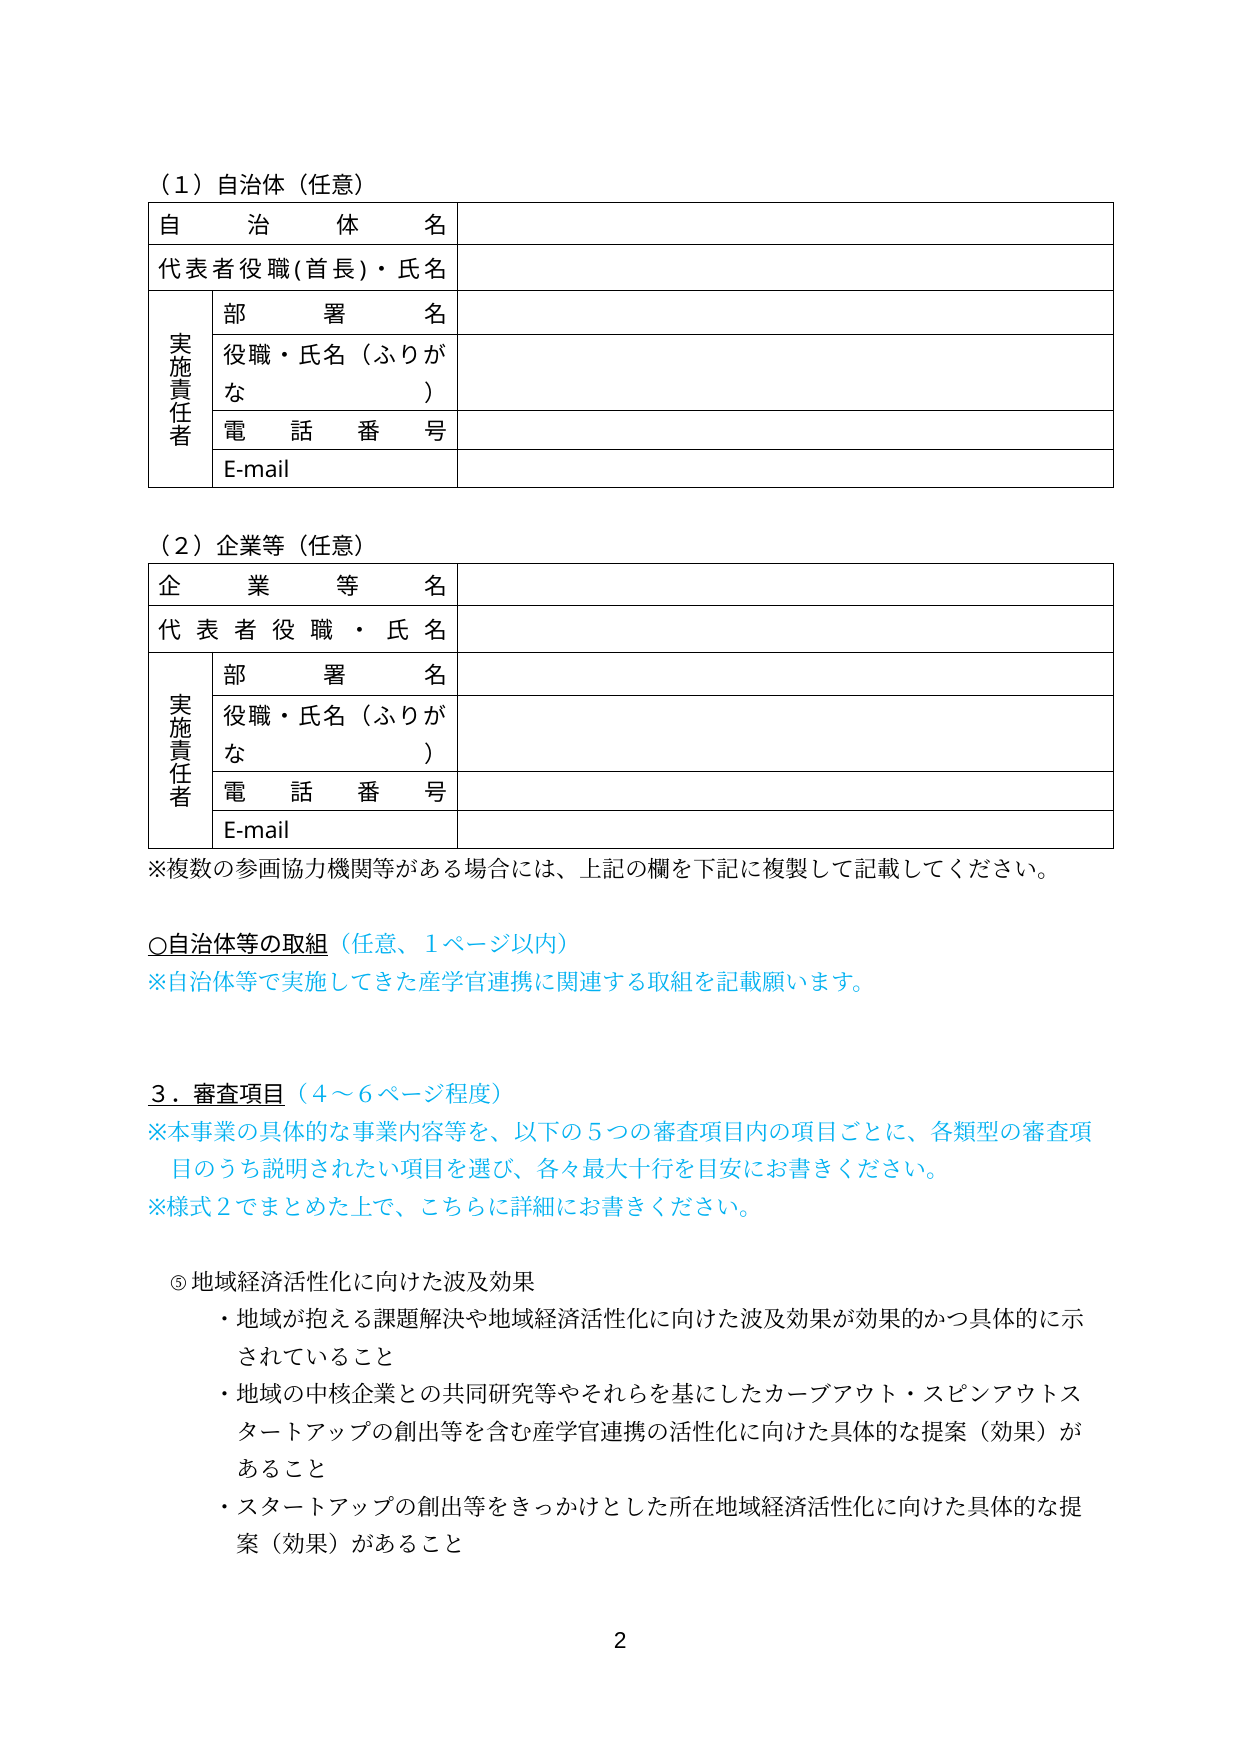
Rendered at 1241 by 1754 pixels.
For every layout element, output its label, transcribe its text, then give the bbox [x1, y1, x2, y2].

text ※自治体等で実施してきた産学官連携に関連する取組を記載願います。 [148, 962, 1092, 999]
table_header [458, 564, 1113, 605]
table_cell 役職・氏名（ふりがな） [213, 335, 457, 410]
text ※本事業の具体的な事業内容等を、以下の５つの審査項目内の項目ごとに、各類型の審査項目のうち説明されたい項目を選び、各々最大十行を目安にお書きください。 [148, 1112, 1092, 1187]
text ・地域が抱える課題解決や地域経済活性化に向けた波及効果が効果的かつ具体的に示されていること [213, 1299, 1092, 1374]
table_cell [458, 450, 1113, 487]
text ※複数の参画協力機関等がある場合には、上記の欄を下記に複製して記載してください。 [148, 849, 1092, 887]
table_cell E-mail [213, 450, 457, 487]
table_cell 実施責任者 [149, 653, 212, 848]
table_cell [458, 811, 1113, 848]
text ○自治体等の取組（任意、１ページ以内） [148, 924, 1092, 962]
table_cell [458, 411, 1113, 448]
table_header 企業等名 [149, 564, 457, 605]
table_cell [458, 291, 1113, 334]
text （２）企業等（任意） [148, 526, 1092, 563]
table_cell [458, 772, 1113, 810]
text ⑤地域経済活性化に向けた波及効果 [169, 1262, 1092, 1299]
table_cell 役職・氏名（ふりがな） [213, 696, 457, 771]
table_cell [458, 245, 1113, 290]
table_header 自治体名 [149, 203, 457, 243]
table_cell [458, 335, 1113, 410]
table_header [458, 203, 1113, 243]
table_cell [458, 653, 1113, 695]
text ※様式２でまとめた上で、こちらに詳細にお書きください。 [148, 1187, 1092, 1224]
table_cell 実施責任者 [149, 291, 212, 487]
table_cell 部署名 [213, 291, 457, 334]
table_cell [458, 606, 1113, 652]
text ・地域の中核企業との共同研究等やそれらを基にしたカーブアウト・スピンアウトスタートアップの創出等を含む産学官連携の活性化に向けた具体的な提案（効果）があること [213, 1374, 1092, 1487]
text ・スタートアップの創出等をきっかけとした所在地域経済活性化に向けた具体的な提案（効果）があること [213, 1487, 1092, 1562]
text ３．審査項目（４～６ページ程度） [148, 1074, 1092, 1112]
table_cell E-mail [213, 811, 457, 848]
text （１）自治体（任意） [148, 164, 1092, 202]
table_cell 電話番号 [213, 772, 457, 810]
table_cell 代表者役職・氏名 [149, 606, 457, 652]
table_cell [458, 696, 1113, 771]
table_cell 代表者役職(首長)・氏名 [149, 245, 457, 290]
table_cell 電話番号 [213, 411, 457, 448]
table_cell 部署名 [213, 653, 457, 695]
